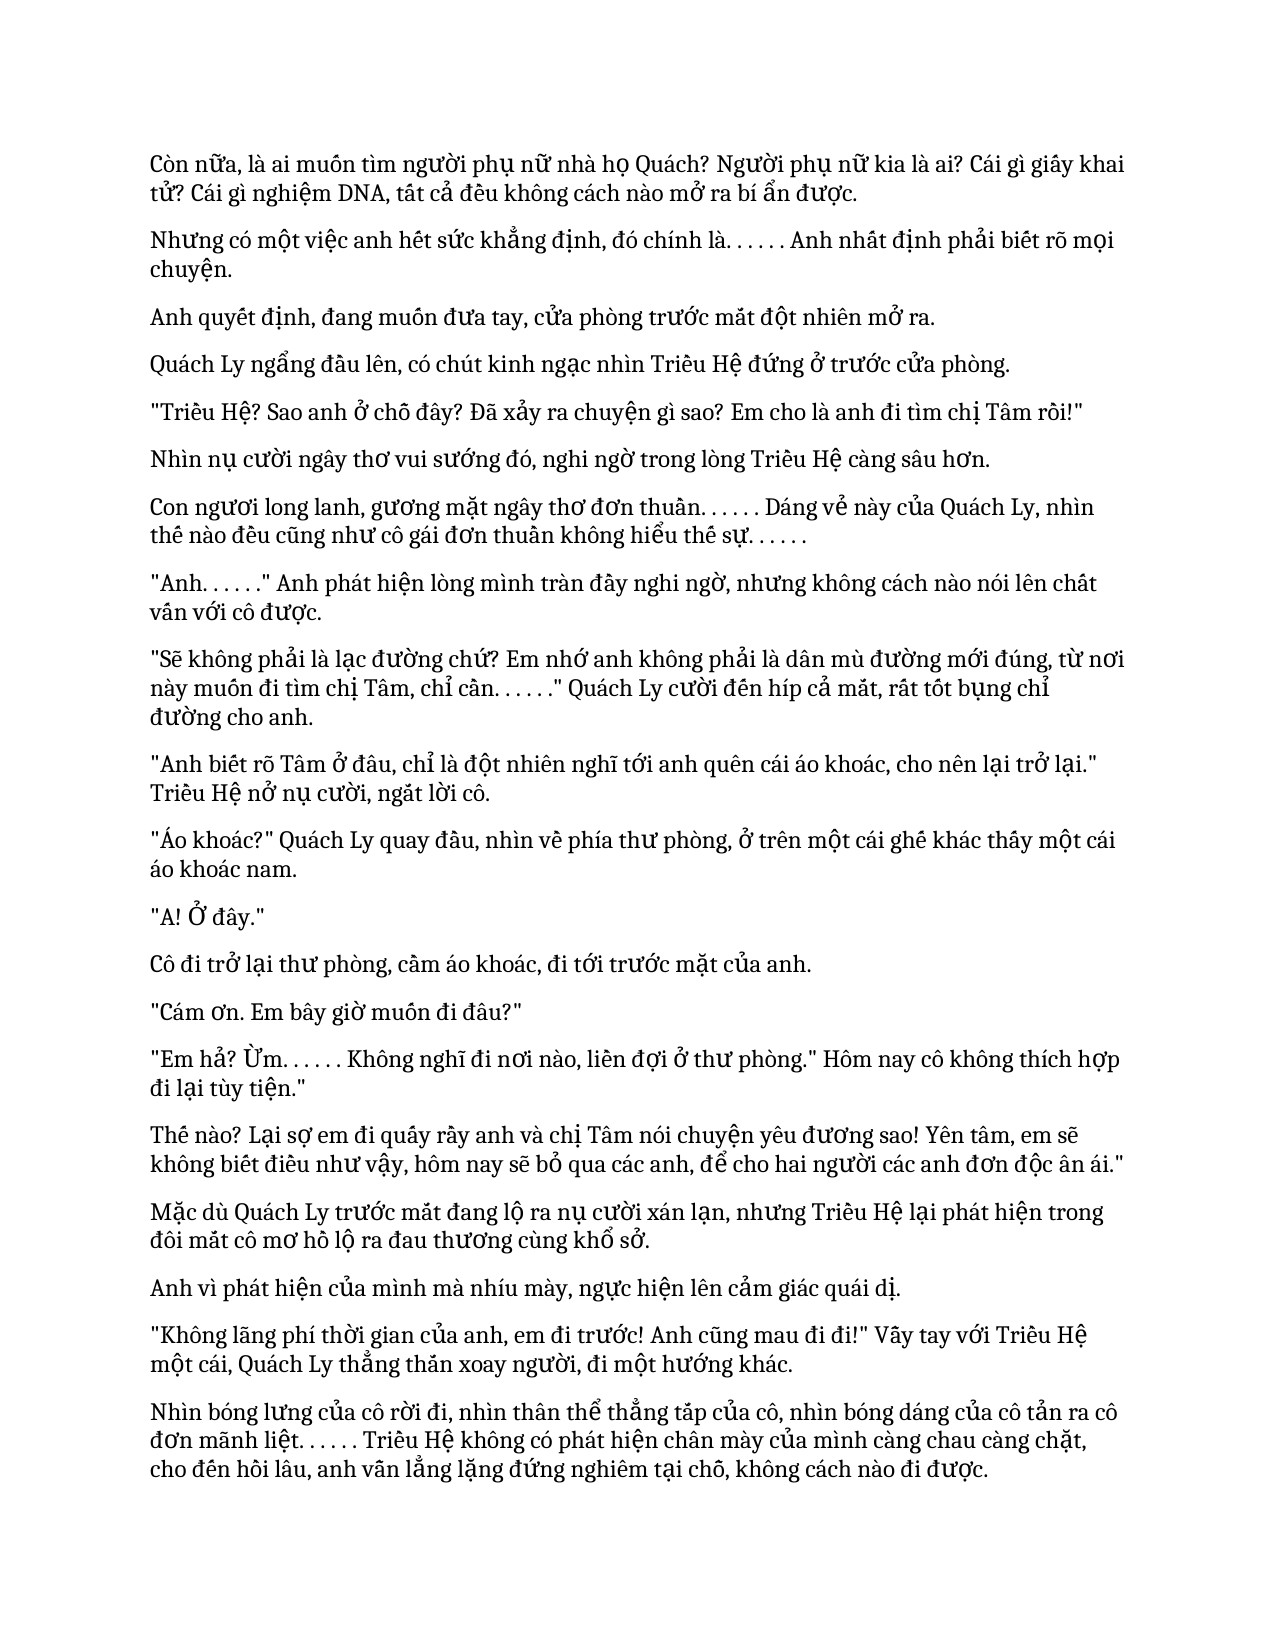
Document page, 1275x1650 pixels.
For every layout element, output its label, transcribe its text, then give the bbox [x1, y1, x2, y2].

text "Triều Hệ? Sao anh ở chỗ đây? Đã xảy ra chuyện gì sao? Em cho là anh đi tìm chị Tâm rồi!" [150, 397, 1125, 426]
text Mặc dù Quách Ly trước mắt đang lộ ra nụ cười xán lạn, nhưng Triều Hệ lại phát hiện trong đôi mắt cô mơ hồ lộ ra đau thương cùng khổ sở. [150, 1197, 1125, 1255]
text Nhưng có một việc anh hết sức khẳng định, đó chính là. . . . . . Anh nhất định phải biết rõ mọi chuyện. [150, 226, 1125, 284]
text "Không lãng phí thời gian của anh, em đi trước! Anh cũng mau đi đi!" Vẫy tay với Triều Hệ một cái, Quách Ly thẳng thắn xoay người, đi một hướng khác. [150, 1321, 1125, 1379]
text Còn nữa, là ai muốn tìm người phụ nữ nhà họ Quách? Người phụ nữ kia là ai? Cái gì giấy khai tử? Cái gì nghiệm DNA, tất cả đều không cách nào mở ra bí ẩn được. [150, 150, 1125, 207]
text Quách Ly ngẩng đầu lên, có chút kinh ngạc nhìn Triều Hệ đứng ở trước cửa phòng. [150, 350, 1125, 379]
text Anh quyết định, đang muốn đưa tay, cửa phòng trước mắt đột nhiên mở ra. [150, 302, 1125, 331]
text Cô đi trở lại thư phòng, cầm áo khoác, đi tới trước mặt của anh. [150, 950, 1125, 979]
text "Sẽ không phải là lạc đường chứ? Em nhớ anh không phải là dân mù đường mới đúng, từ nơi này muốn đi tìm chị Tâm, chỉ cần. . . . . ." Quách Ly cười đến híp cả mắt, rất tốt bụng chỉ đường cho anh. [150, 645, 1125, 731]
text Nhìn bóng lưng của cô rời đi, nhìn thân thể thẳng tắp của cô, nhìn bóng dáng của cô tản ra cô đơn mãnh liệt. . . . . . Triều Hệ không có phát hiện chân mày của mình càng chau càng chặt, cho đến hồi lâu, anh vẫn lẳng lặng đứng nghiêm tại chỗ, không cách nào đi được. [150, 1397, 1125, 1484]
text Anh vì phát hiện của mình mà nhíu mày, ngực hiện lên cảm giác quái dị. [150, 1274, 1125, 1302]
text Con ngươi long lanh, gương mặt ngây thơ đơn thuần. . . . . . Dáng vẻ này của Quách Ly, nhìn thế nào đều cũng như cô gái đơn thuần không hiểu thế sự. . . . . . [150, 492, 1125, 550]
text "Em hả? Ừm. . . . . . Không nghĩ đi nơi nào, liền đợi ở thư phòng." Hôm nay cô không thích hợp đi lại tùy tiện." [150, 1045, 1125, 1102]
text "Anh. . . . . ." Anh phát hiện lòng mình tràn đầy nghi ngờ, nhưng không cách nào nói lên chất vấn với cô được. [150, 569, 1125, 626]
text Thế nào? Lại sợ em đi quấy rầy anh và chị Tâm nói chuyện yêu đương sao! Yên tâm, em sẽ không biết điều như vậy, hôm nay sẽ bỏ qua các anh, để cho hai người các anh đơn độc ân ái." [150, 1121, 1125, 1179]
text Nhìn nụ cười ngây thơ vui sướng đó, nghi ngờ trong lòng Triều Hệ càng sâu hơn. [150, 445, 1125, 474]
text "Áo khoác?" Quách Ly quay đầu, nhìn về phía thư phòng, ở trên một cái ghế khác thấy một cái áo khoác nam. [150, 826, 1125, 884]
text "A! Ở đây." [150, 902, 1125, 931]
text "Anh biết rõ Tâm ở đâu, chỉ là đột nhiên nghĩ tới anh quên cái áo khoác, cho nên lại trở lại." Triều Hệ nở nụ cười, ngắt lời cô. [150, 750, 1125, 807]
text "Cám ơn. Em bây giờ muốn đi đâu?" [150, 997, 1125, 1026]
